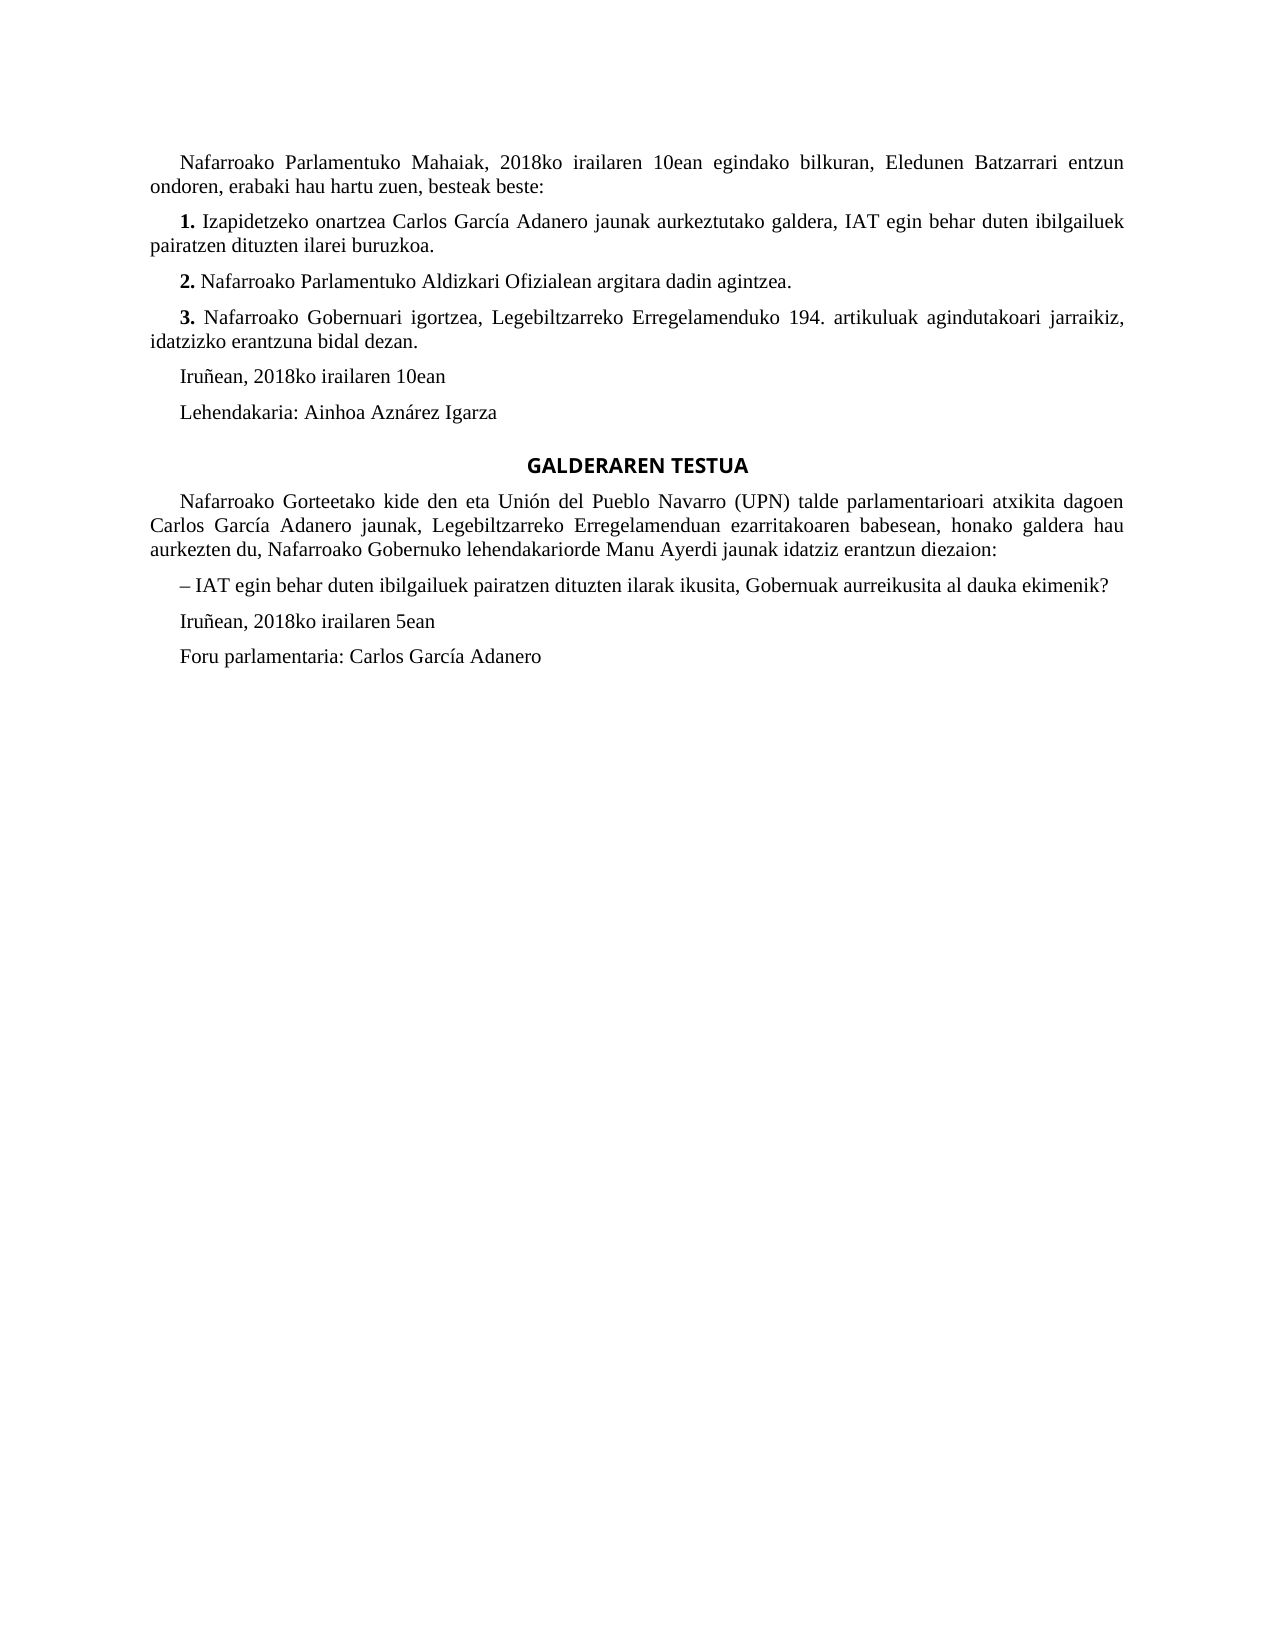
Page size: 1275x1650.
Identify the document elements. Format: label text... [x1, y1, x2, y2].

text GALDERAREN TESTUA [150, 454, 1125, 478]
text 3. Nafarroako Gobernuari igortzea, Legebiltzarreko Erregelamenduko 194. artikuluak agindutakoari jarraikiz, idatzizko erantzuna bidal dezan. [150, 305, 1125, 353]
text 1. Izapidetzeko onartzea Carlos García Adanero jaunak aurkeztutako galdera, IAT egin behar duten ibilgailuek pairatzen dituzten ilarei buruzkoa. [150, 210, 1125, 258]
text Foru parlamentaria: Carlos García Adanero [150, 645, 1125, 669]
text Nafarroako Parlamentuko Mahaiak, 2018ko irailaren 10ean egindako bilkuran, Eledunen Batzarrari entzun ondoren, erabaki hau hartu zuen, besteak beste: [150, 150, 1125, 198]
text 2. Nafarroako Parlamentuko Aldizkari Ofizialean argitara dadin agintzea. [150, 269, 1125, 293]
text Iruñean, 2018ko irailaren 10ean [150, 365, 1125, 389]
text Lehendakaria: Ainhoa Aznárez Igarza [150, 401, 1125, 424]
text – IAT egin behar duten ibilgailuek pairatzen dituzten ilarak ikusita, Gobernuak aurreikusita al dauka ekimenik? [150, 573, 1125, 597]
text Nafarroako Gorteetako kide den eta Unión del Pueblo Navarro (UPN) talde parlamentarioari atxikita dagoen Carlos García Adanero jaunak, Legebiltzarreko Erregelamenduan ezarritakoaren babesean, honako galdera hau aurkezten du, Nafarroako Gobernuko lehendakariorde Manu Ayerdi jaunak idatziz erantzun diezaion: [150, 490, 1125, 562]
text Iruñean, 2018ko irailaren 5ean [150, 609, 1125, 633]
